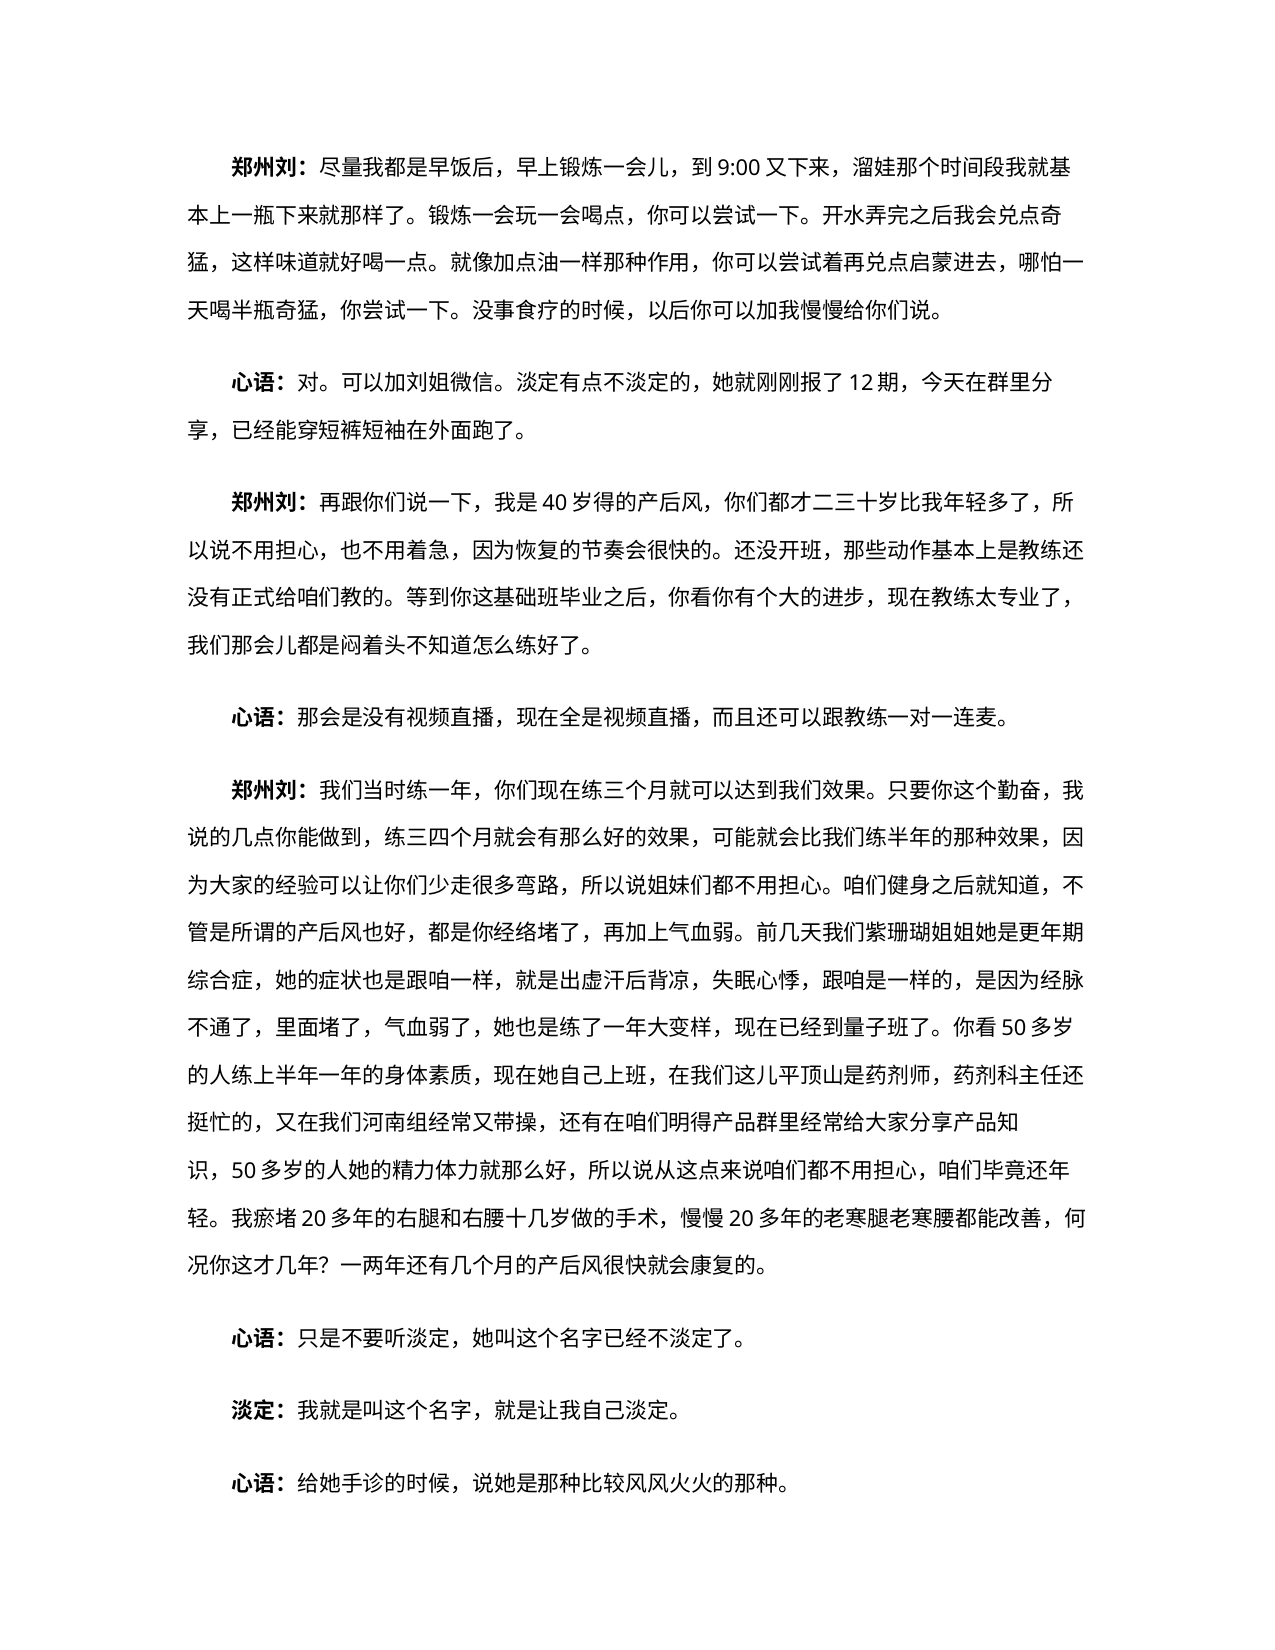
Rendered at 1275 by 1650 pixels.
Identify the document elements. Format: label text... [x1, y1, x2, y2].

text 心语：只是不要听淡定，她叫这个名字已经不淡定了。 [187, 1321, 1087, 1352]
text 淡定：我就是叫这个名字，就是让我自己淡定。 [187, 1393, 1087, 1425]
text 郑州刘：尽量我都是早饭后，早上锻炼一会儿，到9:00又下来，溜娃那个时间段我就基本上一瓶下来就那样了。锻炼一会玩一会喝点，你可以尝试一下。开水弄完之后我会兑点奇猛，这样味道就好喝一点。就像加点油一样那种作用，你可以尝试着再兑点启蒙进去，哪怕一天喝半瓶奇猛，你尝试一下。没事食疗的时候，以后你可以加我慢慢给你们说。 [187, 150, 1087, 324]
text 郑州刘：再跟你们说一下，我是40岁得的产后风，你们都才二三十岁比我年轻多了，所以说不用担心，也不用着急，因为恢复的节奏会很快的。还没开班，那些动作基本上是教练还没有正式给咱们教的。等到你这基础班毕业之后，你看你有个大的进步，现在教练太专业了，我们那会儿都是闷着头不知道怎么练好了。 [187, 485, 1087, 659]
text 心语：对。可以加刘姐微信。淡定有点不淡定的，她就刚刚报了12期，今天在群里分享，已经能穿短裤短袖在外面跑了。 [187, 365, 1087, 444]
text 心语：给她手诊的时候，说她是那种比较风风火火的那种。 [187, 1466, 1087, 1497]
text 郑州刘：我们当时练一年，你们现在练三个月就可以达到我们效果。只要你这个勤奋，我说的几点你能做到，练三四个月就会有那么好的效果，可能就会比我们练半年的那种效果，因为大家的经验可以让你们少走很多弯路，所以说姐妹们都不用担心。咱们健身之后就知道，不管是所谓的产后风也好，都是你经络堵了，再加上气血弱。前几天我们紫珊瑚姐姐她是更年期综合症，她的症状也是跟咱一样，就是出虚汗后背凉，失眠心悸，跟咱是一样的，是因为经脉不通了，里面堵了，气血弱了，她也是练了一年大变样，现在已经到量子班了。你看50多岁的人练上半年一年的身体素质，现在她自己上班，在我们这儿平顶山是药剂师，药剂科主任还挺忙的，又在我们河南组经常又带操，还有在咱们明得产品群里经常给大家分享产品知识，50多岁的人她的精力体力就那么好，所以说从这点来说咱们都不用担心，咱们毕竟还年轻。我瘀堵20多年的右腿和右腰十几岁做的手术，慢慢20多年的老寒腿老寒腰都能改善，何况你这才几年？一两年还有几个月的产后风很快就会康复的。 [187, 773, 1087, 1280]
text 心语：那会是没有视频直播，现在全是视频直播，而且还可以跟教练一对一连麦。 [187, 700, 1087, 732]
